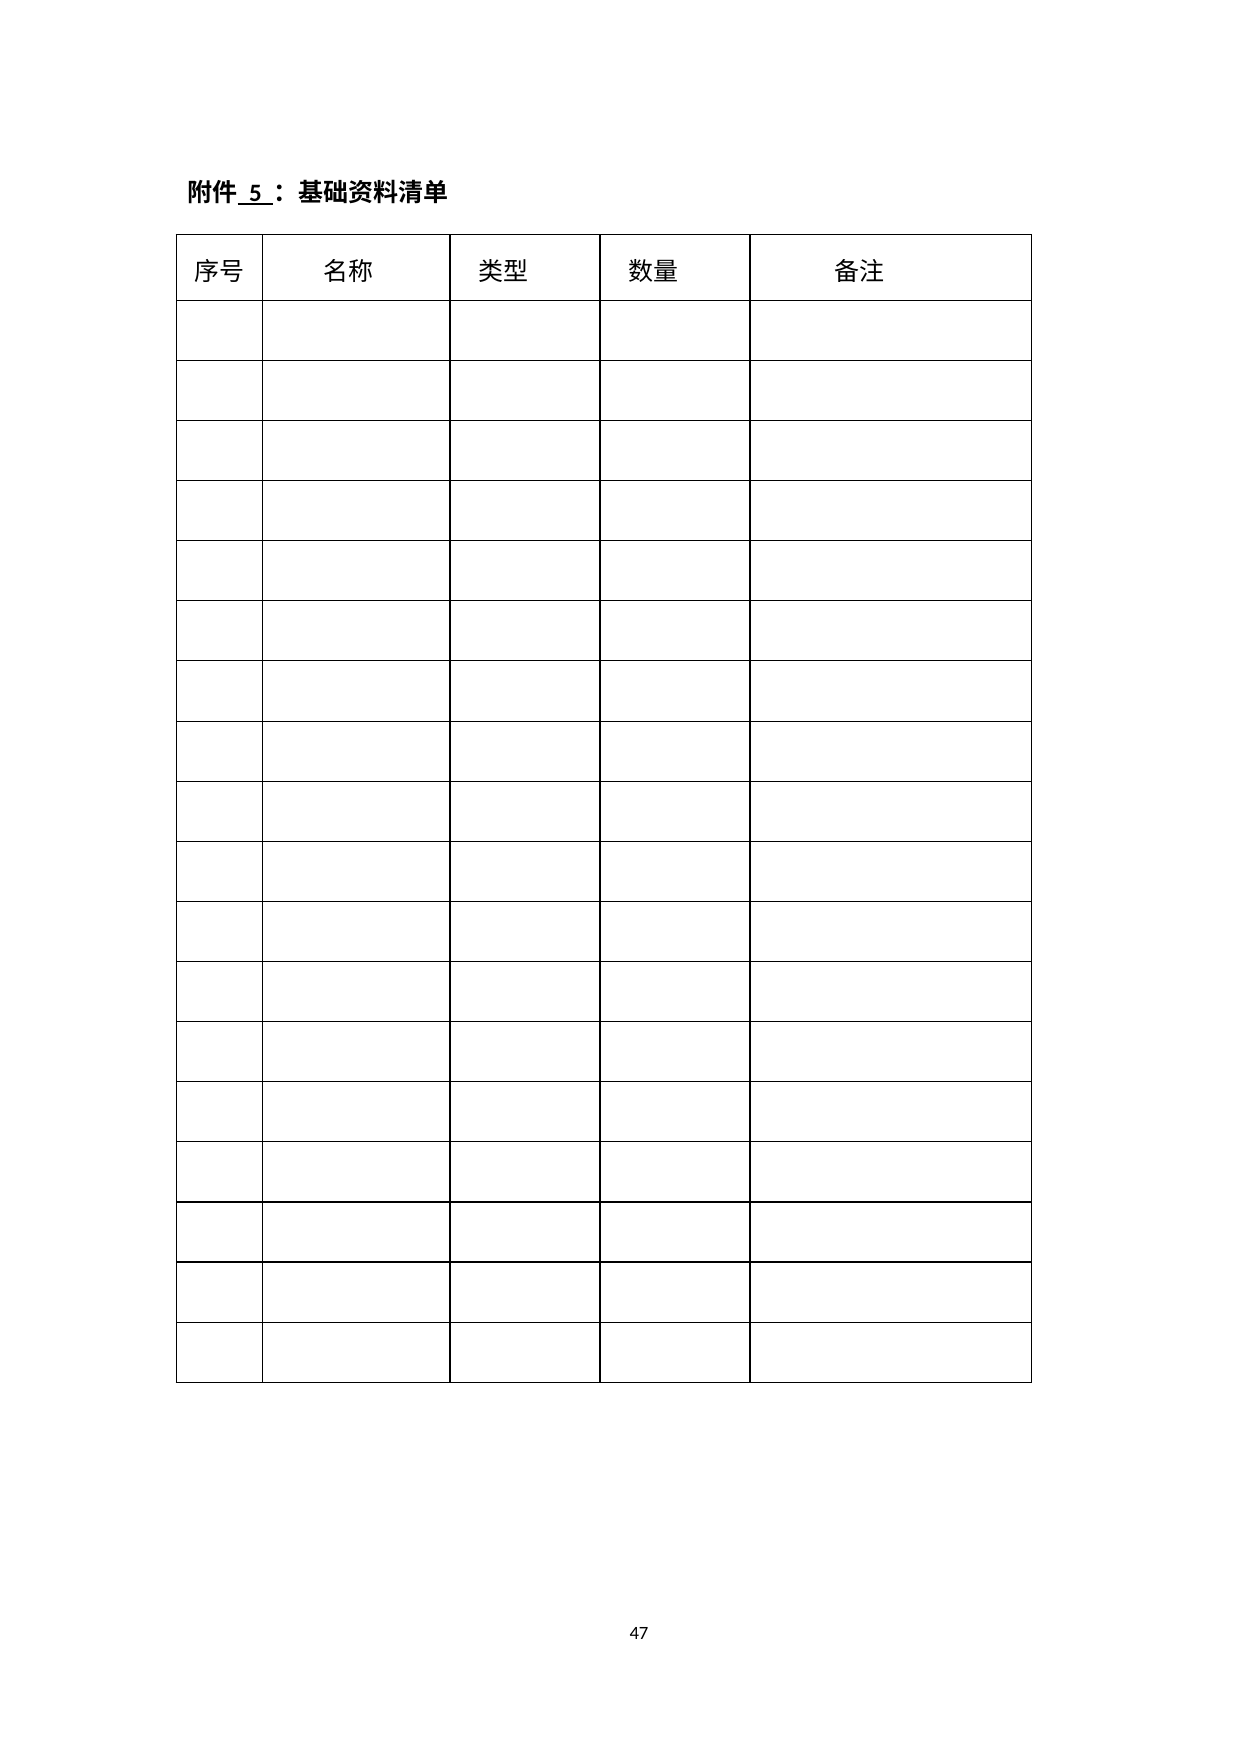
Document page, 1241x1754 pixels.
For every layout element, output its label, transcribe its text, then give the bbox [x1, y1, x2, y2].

table_cell [177, 782, 262, 841]
table_cell [751, 1082, 1031, 1141]
table_cell [751, 1142, 1031, 1201]
table_cell [263, 842, 449, 901]
table_cell [601, 301, 749, 360]
table_cell [451, 1263, 599, 1322]
table_cell [451, 782, 599, 841]
table_cell [263, 1203, 449, 1261]
table_cell [263, 601, 449, 660]
table_cell [751, 301, 1031, 360]
table_cell [751, 661, 1031, 721]
table_cell [451, 481, 599, 540]
table_cell [601, 541, 749, 600]
table_cell [263, 421, 449, 480]
table_cell [751, 481, 1031, 540]
table_cell [451, 902, 599, 961]
table_header 序号 [177, 235, 262, 300]
table_cell [451, 361, 599, 420]
table_cell [263, 361, 449, 420]
table_cell [451, 1142, 599, 1201]
table_cell [451, 842, 599, 901]
table_cell [451, 1082, 599, 1141]
table_cell [601, 1263, 749, 1322]
table_cell [451, 1022, 599, 1081]
table_cell [751, 842, 1031, 901]
table_cell [177, 1022, 262, 1081]
table_cell [751, 1263, 1031, 1322]
table_cell [177, 1263, 262, 1322]
table_cell [177, 1082, 262, 1141]
table_cell [751, 541, 1031, 600]
table_cell [177, 842, 262, 901]
table_cell [263, 301, 449, 360]
table_cell [601, 782, 749, 841]
table_cell [263, 1022, 449, 1081]
table_cell [263, 1263, 449, 1322]
table_cell [177, 481, 262, 540]
table_cell [601, 842, 749, 901]
table_cell [177, 722, 262, 781]
table_cell [263, 1082, 449, 1141]
table_cell [263, 1142, 449, 1201]
table_cell [263, 481, 449, 540]
table_cell [177, 661, 262, 721]
table_cell [751, 1203, 1031, 1261]
table_cell [601, 722, 749, 781]
table_cell [451, 301, 599, 360]
table_cell [601, 902, 749, 961]
table_header 数量 [601, 235, 749, 300]
table_cell [601, 601, 749, 660]
table_cell [451, 722, 599, 781]
table_cell [751, 421, 1031, 480]
table_cell [751, 1323, 1031, 1382]
table_cell [263, 541, 449, 600]
table_cell [451, 421, 599, 480]
table_cell [451, 601, 599, 660]
table_cell [177, 601, 262, 660]
table_cell [751, 361, 1031, 420]
table_cell [263, 1323, 449, 1382]
table_cell [263, 722, 449, 781]
table_header 名称 [263, 235, 449, 300]
table_cell [263, 661, 449, 721]
table_cell [451, 1203, 599, 1261]
table_cell [177, 301, 262, 360]
table_cell [601, 962, 749, 1021]
table_cell [177, 962, 262, 1021]
table_cell [751, 782, 1031, 841]
table_cell [263, 962, 449, 1021]
table_header 类型 [451, 235, 599, 300]
table_cell [751, 902, 1031, 961]
table_header 备注 [751, 235, 1031, 300]
table_cell [601, 481, 749, 540]
table_cell [451, 962, 599, 1021]
table_cell [601, 1082, 749, 1141]
table_cell [177, 361, 262, 420]
table_cell [177, 541, 262, 600]
table_cell [751, 962, 1031, 1021]
table_cell [451, 661, 599, 721]
table_cell [751, 722, 1031, 781]
table_cell [263, 902, 449, 961]
text 附件 5 ：基础资料清单 [187, 172, 1053, 209]
table_cell [177, 902, 262, 961]
table_cell [601, 1203, 749, 1261]
table_cell [263, 782, 449, 841]
table_cell [177, 1142, 262, 1201]
table_cell [601, 1323, 749, 1382]
table_cell [451, 1323, 599, 1382]
table_cell [601, 421, 749, 480]
table_cell [451, 541, 599, 600]
table_cell [601, 1022, 749, 1081]
table_cell [177, 1203, 262, 1261]
table_cell [751, 1022, 1031, 1081]
table_cell [177, 1323, 262, 1382]
table_cell [601, 361, 749, 420]
table_cell [601, 661, 749, 721]
table_cell [177, 421, 262, 480]
table_cell [751, 601, 1031, 660]
table_cell [601, 1142, 749, 1201]
